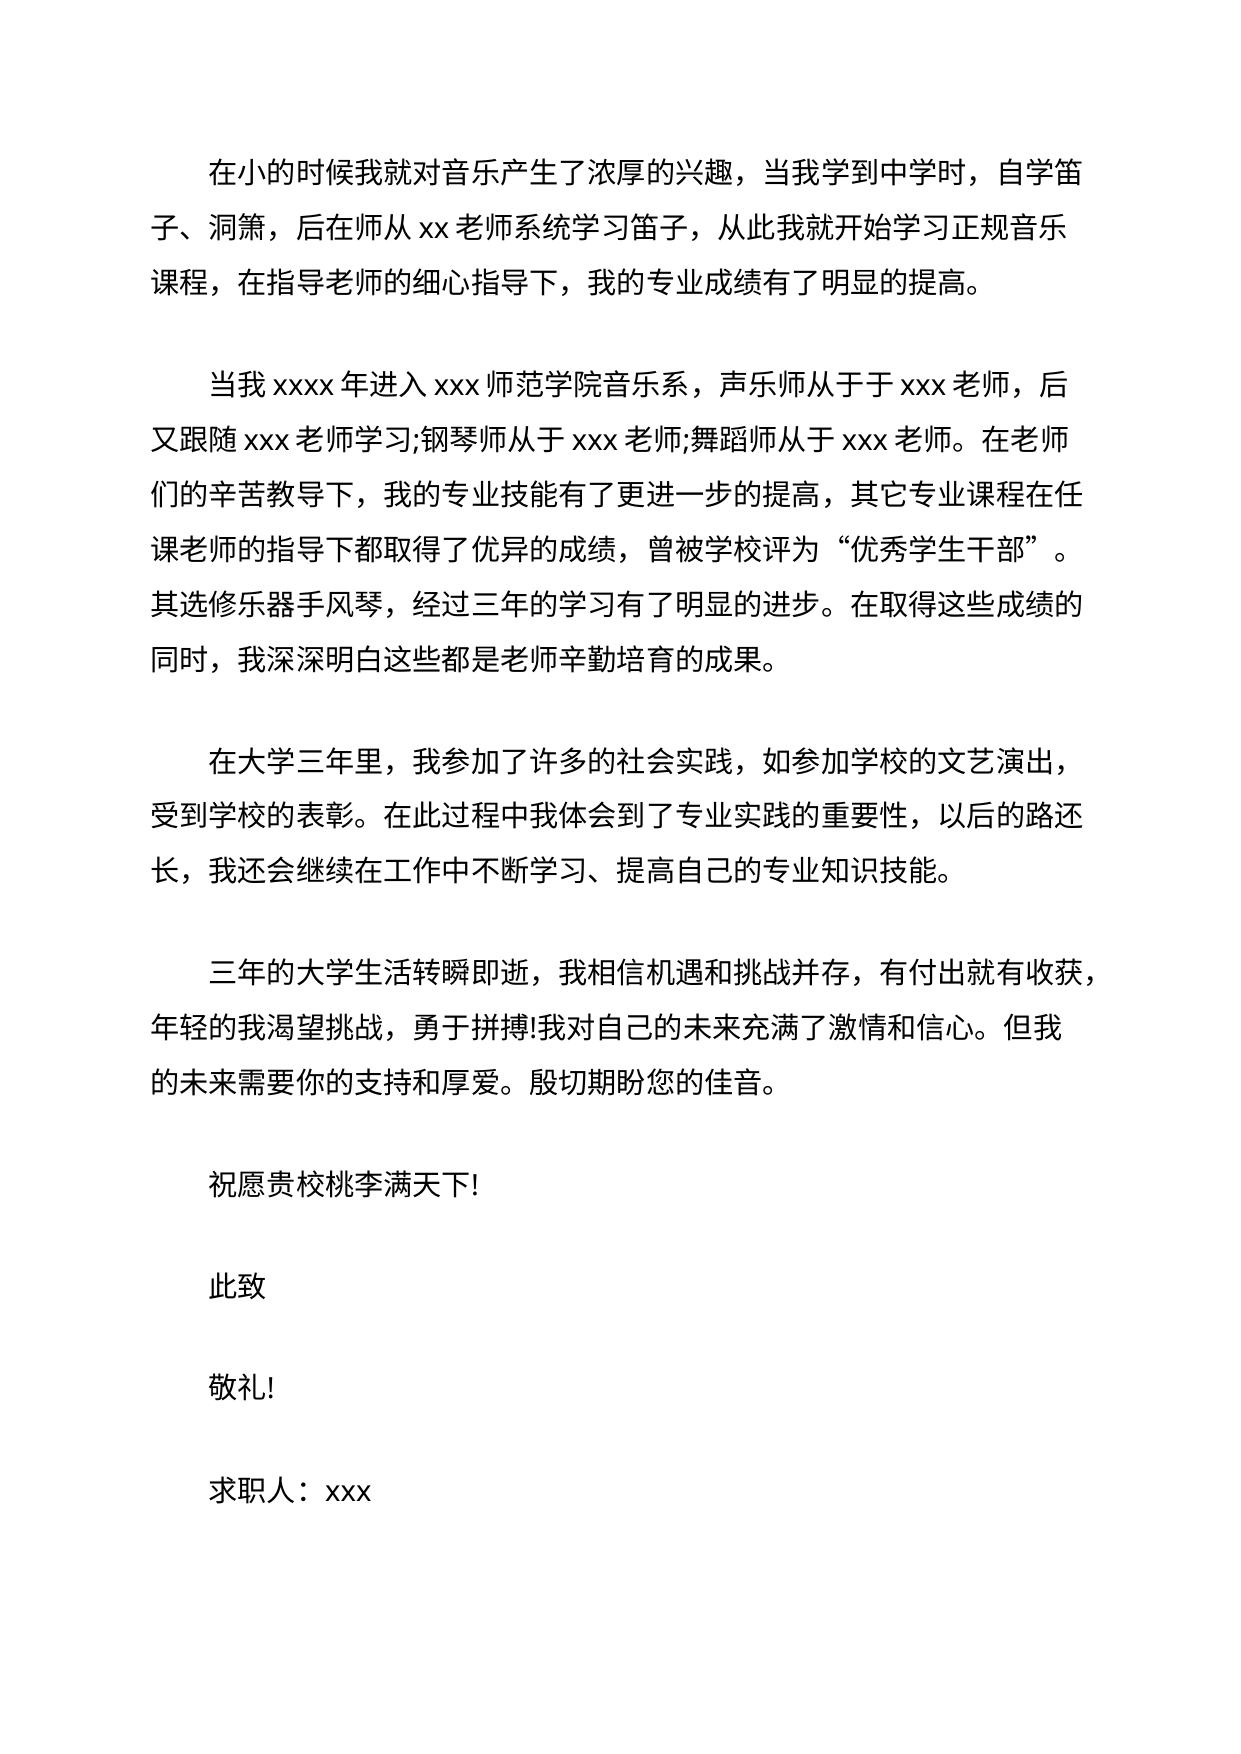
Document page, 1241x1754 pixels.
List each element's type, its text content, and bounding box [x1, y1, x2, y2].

text 祝愿贵校桃李满天下! [150, 1161, 1090, 1204]
text 此致 [150, 1263, 1090, 1306]
text 敬礼! [150, 1365, 1090, 1407]
text 在大学三年里，我参加了许多的社会实践，如参加学校的文艺演出，受到学校的表彰。在此过程中我体会到了专业实践的重要性，以后的路还长，我还会继续在工作中不断学习、提高自己的专业知识技能。 [150, 738, 1090, 890]
text 当我xxxx年进入xxx师范学院音乐系，声乐师从于于xxx老师，后又跟随xxx老师学习;钢琴师从于xxx老师;舞蹈师从于xxx老师。在老师们的辛苦教导下，我的专业技能有了更进一步的提高，其它专业课程在任课老师的指导下都取得了优异的成绩，曾被学校评为“优秀学生干部”。其选修乐器手风琴，经过三年的学习有了明显的进步。在取得这些成绩的同时，我深深明白这些都是老师辛勤培育的成果。 [150, 362, 1090, 679]
text 求职人：xxx [150, 1467, 1090, 1509]
text 三年的大学生活转瞬即逝，我相信机遇和挑战并存，有付出就有收获，年轻的我渴望挑战，勇于拼搏!我对自己的未来充满了激情和信心。但我的未来需要你的支持和厚爱。殷切期盼您的佳音。 [150, 950, 1090, 1102]
text 在小的时候我就对音乐产生了浓厚的兴趣，当我学到中学时，自学笛子、洞箫，后在师从xx老师系统学习笛子，从此我就开始学习正规音乐课程，在指导老师的细心指导下，我的专业成绩有了明显的提高。 [150, 150, 1090, 302]
